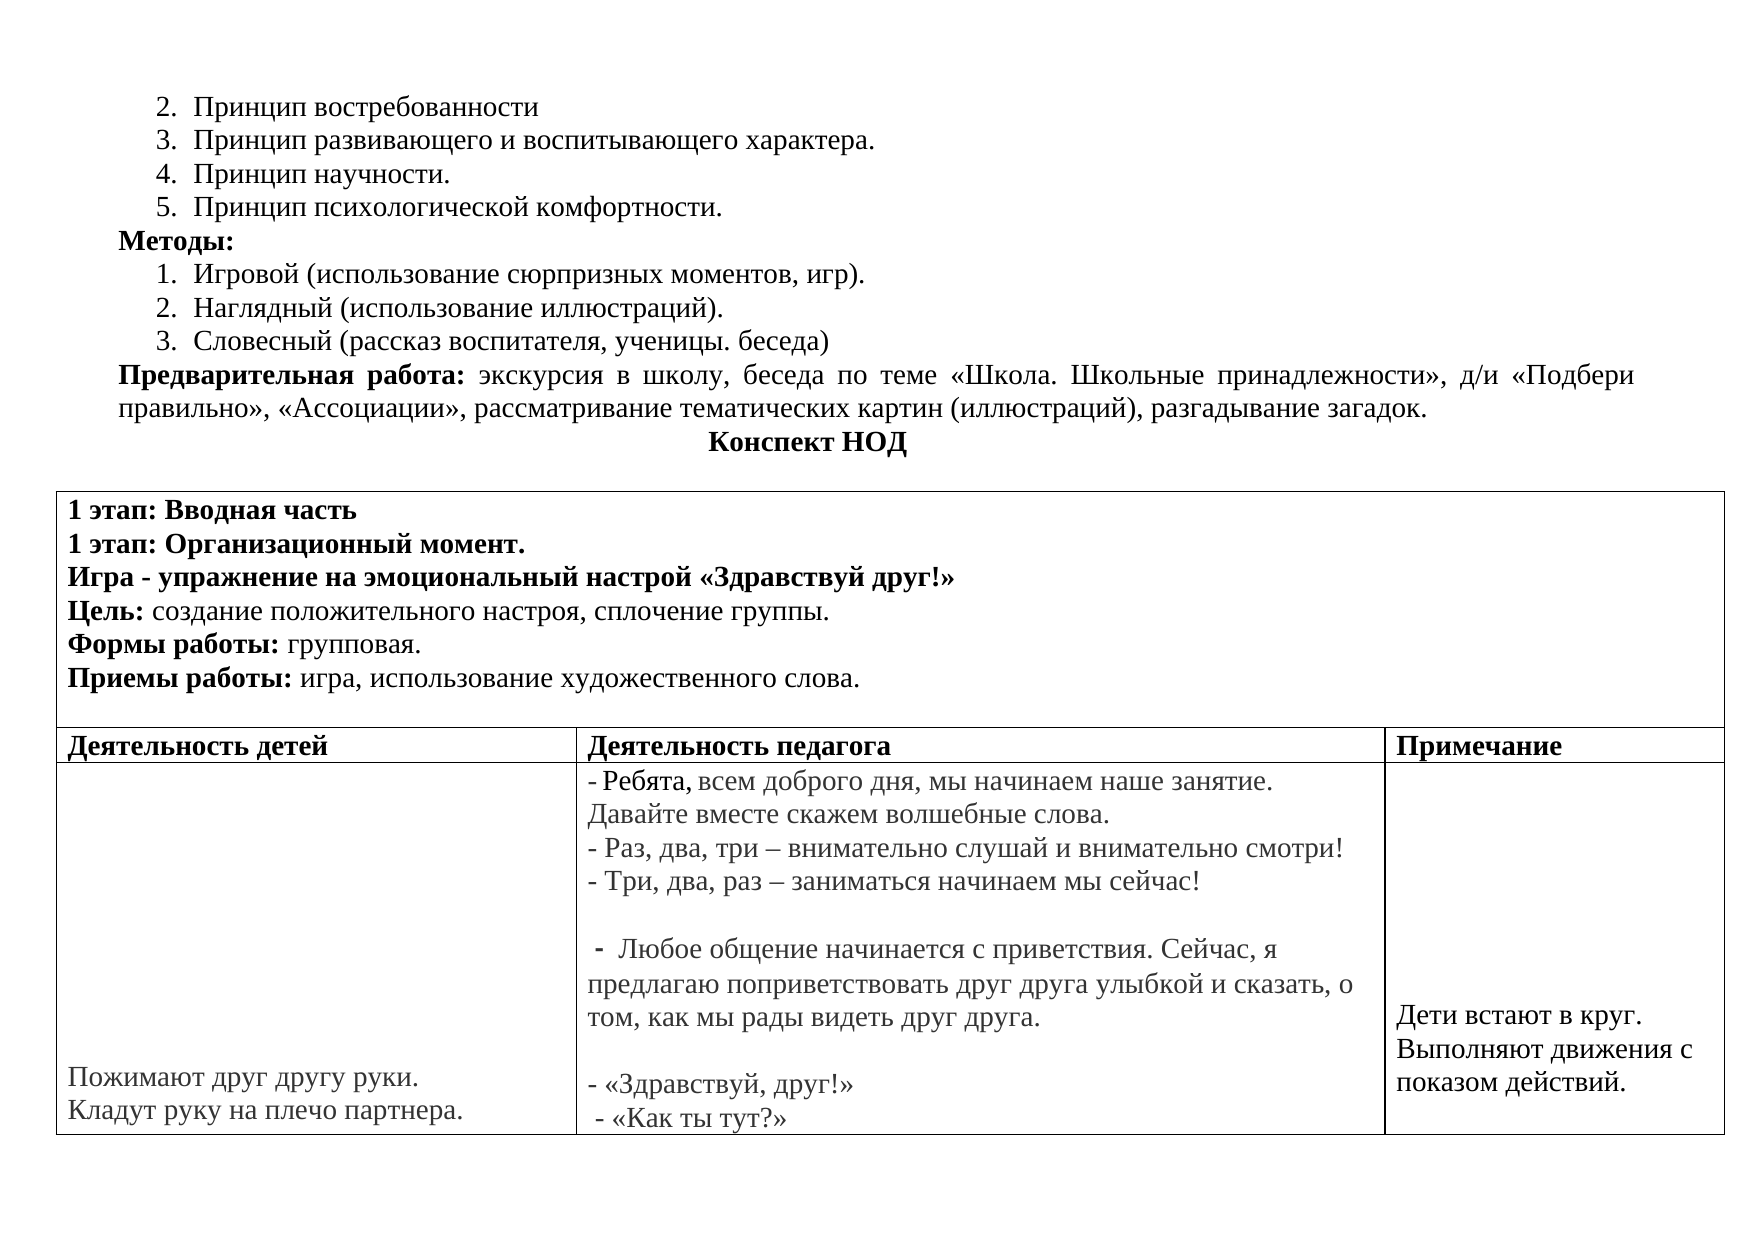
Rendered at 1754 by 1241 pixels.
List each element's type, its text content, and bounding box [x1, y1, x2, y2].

list Принцип научности. [156, 156, 1636, 189]
list Принцип развивающего и воспитывающего характера. [156, 122, 1636, 156]
text Предварительная работа: экскурсия в школу, беседа по теме «Школа. Школьные принадлежности», д/и «Подбери правильно», «Ассоциации», рассматривание тематических картин (иллюстраций), разгадывание загадок. [118, 357, 1636, 424]
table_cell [577, 763, 1384, 1134]
list Принцип востребованности [156, 89, 1636, 122]
list Наглядный (использование иллюстраций). [156, 290, 1636, 323]
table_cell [57, 763, 576, 1134]
text Методы: [118, 223, 1636, 256]
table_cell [1386, 763, 1724, 1134]
table_cell Деятельность детей [57, 728, 576, 762]
table_header 1 этап: Вводная часть 1 этап: Организационный момент. Игра - упражнение на эмоциональный настрой «Здравствуй друг!» Цель: создание положительного настроя, сплочение группы. Формы работы: групповая. Приемы работы: игра, использование художественного слова. [57, 492, 1724, 727]
text Конспект НОД [634, 424, 1636, 458]
table_cell Примечание [1386, 728, 1724, 762]
list Словесный (рассказ воспитателя, ученицы. беседа) [156, 323, 1636, 357]
table_cell Деятельность педагога [577, 728, 1384, 762]
list Принцип психологической комфортности. [156, 189, 1636, 223]
list Игровой (использование сюрпризных моментов, игр). [156, 256, 1636, 290]
